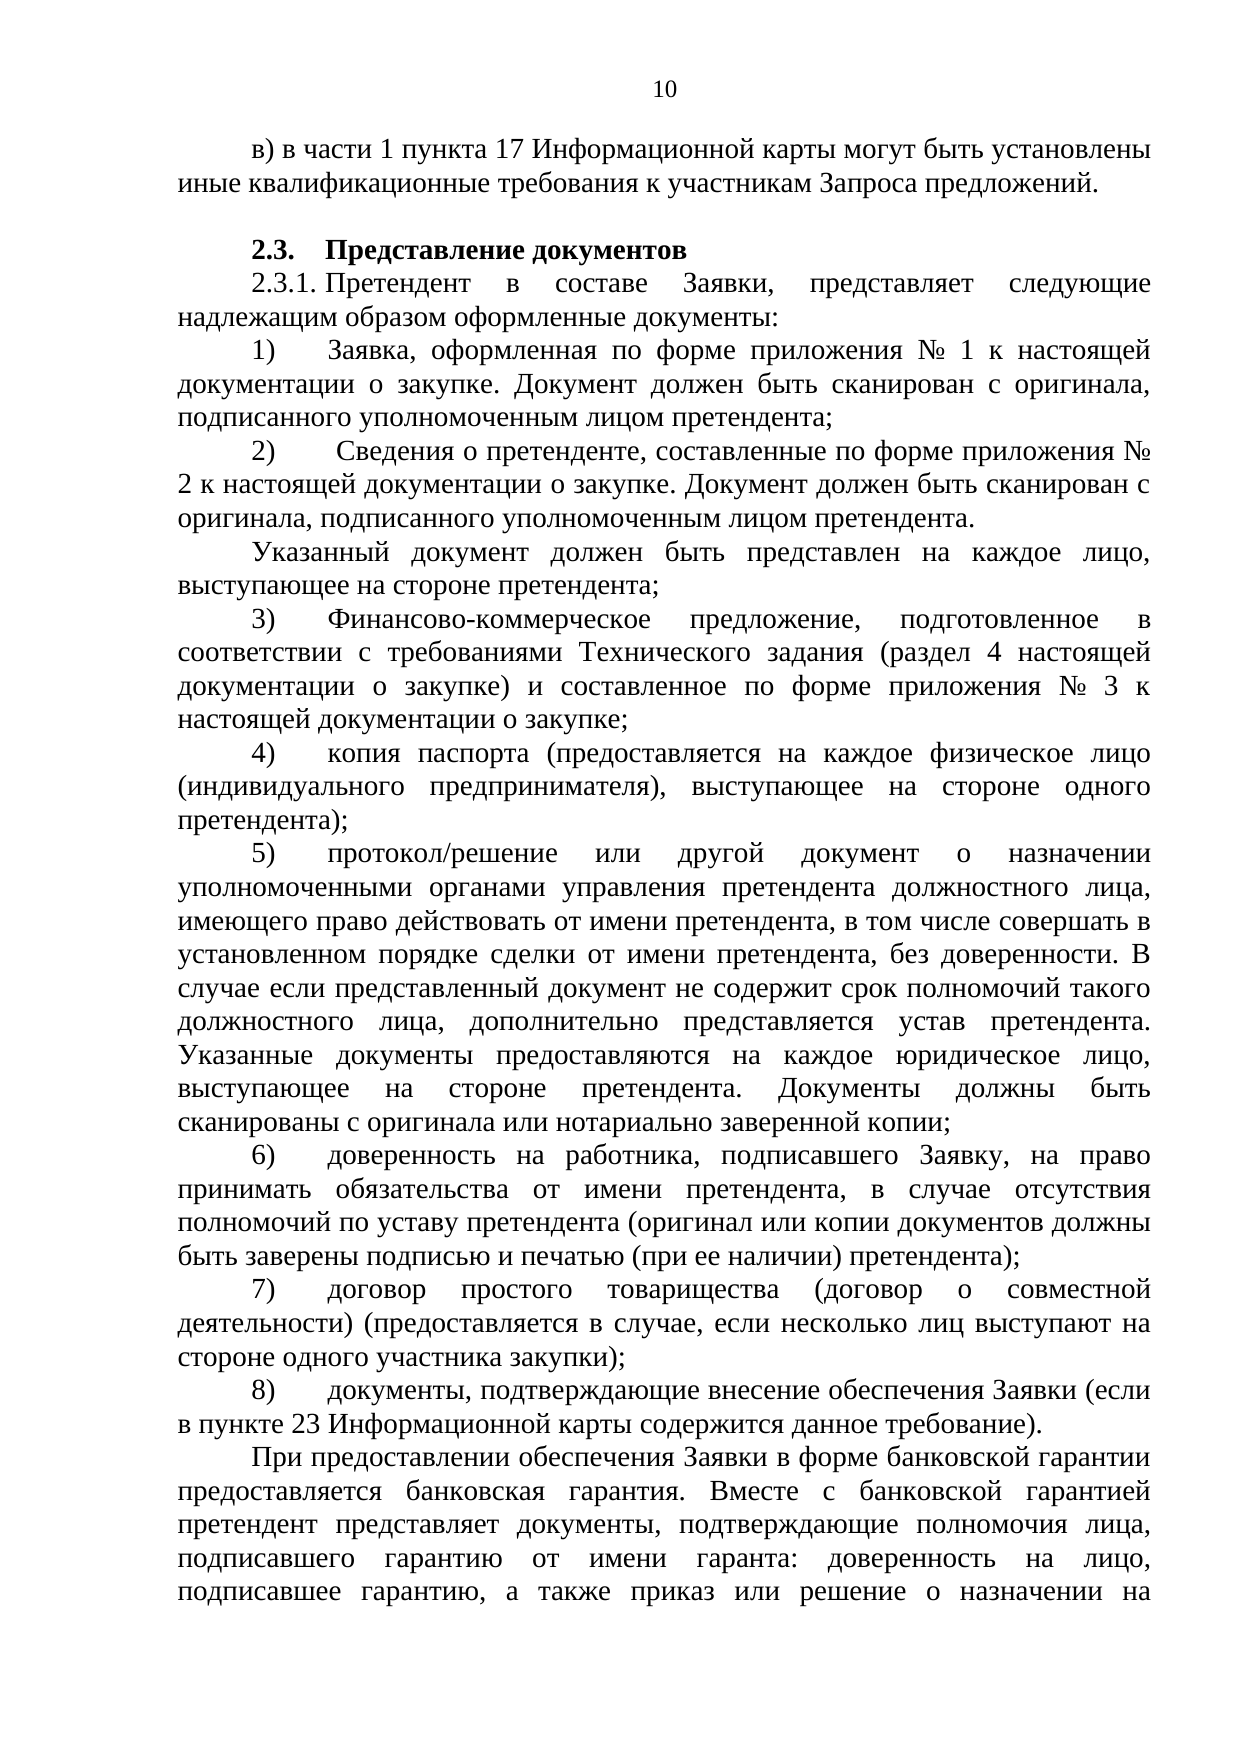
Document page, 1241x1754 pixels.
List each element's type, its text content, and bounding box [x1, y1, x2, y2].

list копия паспорта (предоставляется на каждое физическое лицо (индивидуального предпринимателя), выступающее на стороне одного претендента); [177, 735, 1152, 836]
list договор простого товарищества (договор о совместной деятельности) (предоставляется в случае, если несколько лиц выступают на стороне одного участника закупки); [177, 1272, 1152, 1372]
list доверенность на работника, подписавшего Заявку, на право принимать обязательства от имени претендента, в случае отсутствия полномочий по уставу претендента (оригинал или копии документов должны быть заверены подписью и печатью (при ее наличии) претендента); [177, 1137, 1152, 1272]
list протокол/решение или другой документ о назначении уполномоченными органами управления претендента должностного лица, имеющего право действовать от имени претендента, в том числе совершать в установленном порядке сделки от имени претендента, без доверенности. В случае если представленный документ не содержит срок полномочий такого должностного лица, дополнительно представляется устав претендента. Указанные документы предоставляются на каждое юридическое лицо, выступающее на стороне претендента. Документы должны быть сканированы с оригинала или нотариально заверенной копии; [177, 836, 1152, 1137]
list Претендент в составе Заявки, представляет следующие надлежащим образом оформленные документы: [177, 265, 1152, 332]
list Финансово-коммерческое предложение, подготовленное в соответствии с требованиями Технического задания (раздел 4 настоящей документации о закупке) и составленное по форме приложения № 3 к настоящей документации о закупке; [177, 601, 1152, 735]
list Представление документов [177, 232, 1152, 265]
list Сведения о претенденте, составленные по форме приложения № 2 к настоящей документации о закупке. Документ должен быть сканирован с оригинала, подписанного уполномоченным лицом претендента. [177, 433, 1152, 534]
list документы, подтверждающие внесение обеспечения Заявки (если в пункте 23 Информационной карты содержится данное требование). [177, 1372, 1152, 1439]
text Указанный документ должен быть представлен на каждое лицо, выступающее на стороне претендента; [177, 534, 1152, 601]
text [177, 1439, 1152, 1607]
list Заявка, оформленная по форме приложения № 1 к настоящей документации о закупке. Документ должен быть сканирован с оригинала, подписанного уполномоченным лицом претендента; [177, 332, 1152, 433]
text в) в части 1 пункта 17 Информационной карты могут быть установлены иные квалификационные требования к участникам Запроса предложений. [177, 131, 1152, 198]
